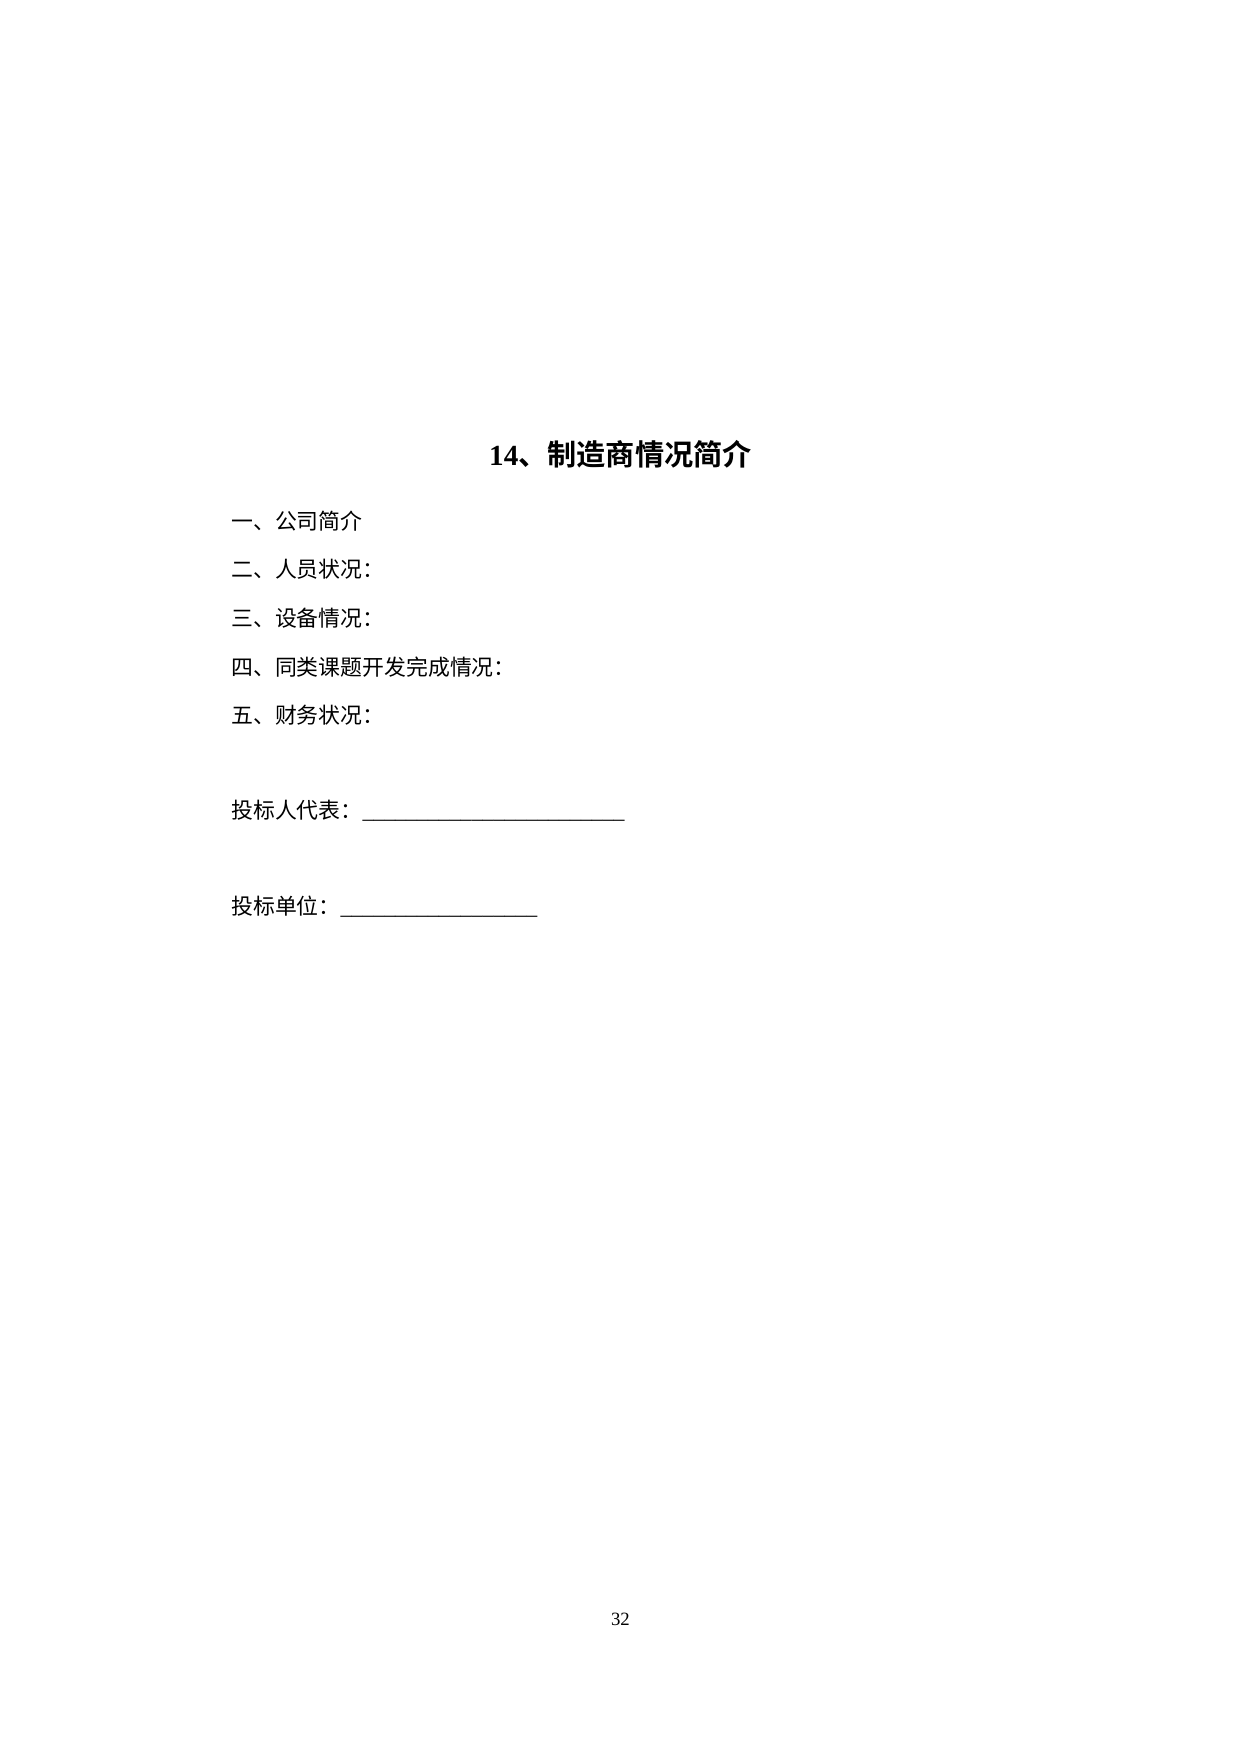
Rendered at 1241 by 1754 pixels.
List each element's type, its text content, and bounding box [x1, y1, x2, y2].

text 一、公司简介 [231, 503, 1053, 536]
text 投标人代表：________________________ [231, 793, 1053, 826]
text 14、制造商情况简介 [187, 420, 1053, 485]
text 二、人员状况： [231, 552, 1053, 584]
text 四、同类课题开发完成情况： [231, 649, 1053, 682]
text 五、财务状况： [231, 698, 1053, 730]
text 三、设备情况： [231, 601, 1053, 633]
text 投标单位：__________________ [231, 888, 1053, 921]
